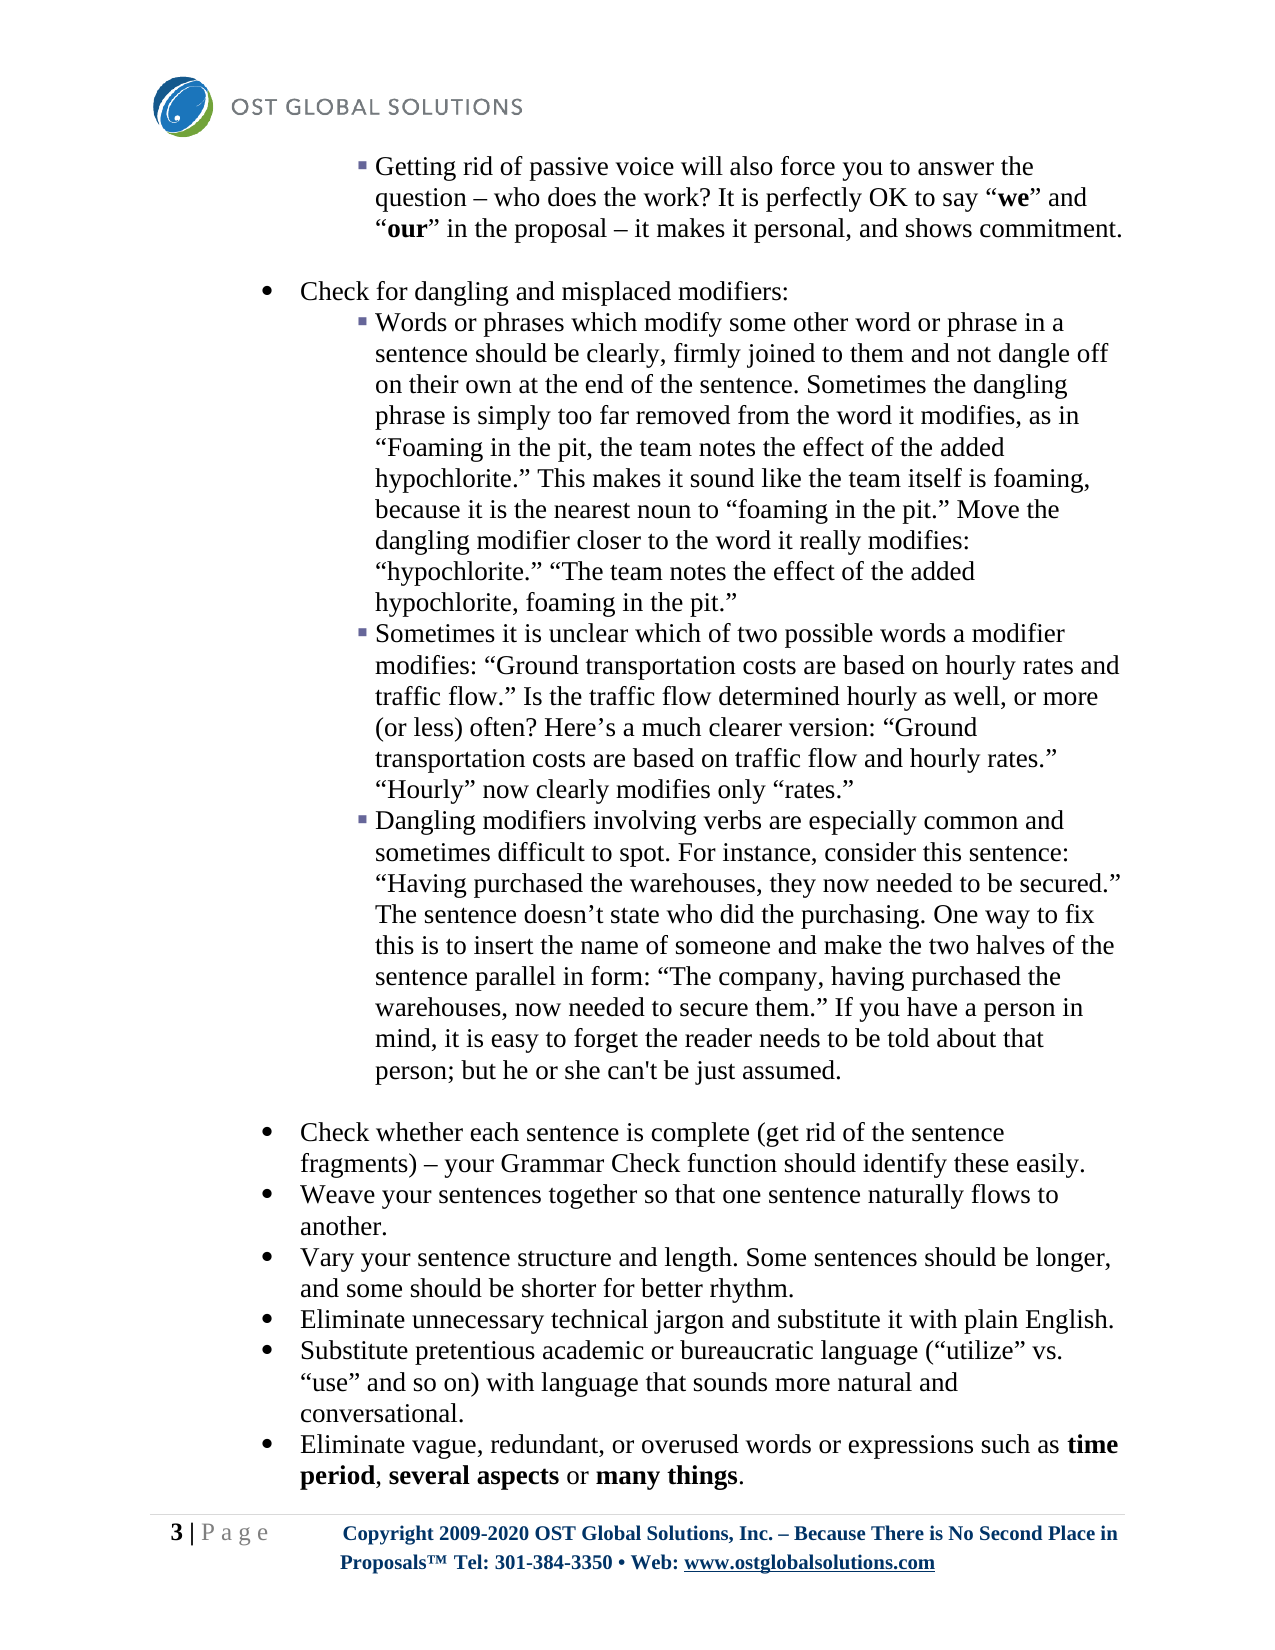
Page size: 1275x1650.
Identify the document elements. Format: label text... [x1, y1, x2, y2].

list Eliminate unnecessary technical jargon and substitute it with plain English. [262, 1303, 1125, 1334]
list Eliminate vague, redundant, or overused words or expressions such as time period, several aspects or many things. [262, 1428, 1125, 1490]
list Substitute pretentious academic or bureaucratic language (“utilize” vs. “use” and so on) with language that sounds more natural and conversational. [262, 1334, 1125, 1428]
list Dangling modifiers involving verbs are especially common and sometimes difficult to spot. For instance, consider this sentence: “Having purchased the warehouses, they now needed to be secured.” The sentence doesn’t state who did the purchasing. One way to fix this is to insert the name of someone and make the two halves of the sentence parallel in form: “The company, having purchased the warehouses, now needed to secure them.” If you have a person in mind, it is easy to forget the reader needs to be told about that person; but he or she can't be just assumed. [356, 804, 1125, 1085]
list Check for dangling and misplaced modifiers: [262, 275, 1125, 306]
list Sometimes it is unclear which of two possible words a modifier modifies: “Ground transportation costs are based on hourly rates and traffic flow.” Is the traffic flow determined hourly as well, or more (or less) often? Here’s a much clearer version: “Ground transportation costs are based on traffic flow and hourly rates.” “Hourly” now clearly modifies only “rates.” [356, 617, 1125, 804]
picture [150, 75, 525, 141]
list Vary your sentence structure and length. Some sentences should be longer, and some should be shorter for better rhythm. [262, 1241, 1125, 1303]
list Words or phrases which modify some other word or phrase in a sentence should be clearly, firmly joined to them and not dangle off on their own at the end of the sentence. Sometimes the dangling phrase is simply too far removed from the word it modifies, as in “Foaming in the pit, the team notes the effect of the added hypochlorite.” This makes it sound like the team itself is foaming, because it is the nearest noun to “foaming in the pit.” Move the dangling modifier closer to the word it really modifies: “hypochlorite.” “The team notes the effect of the added hypochlorite, foaming in the pit.” [356, 306, 1125, 617]
list Check whether each sentence is complete (get rid of the sentence fragments) – your Grammar Check function should identify these easily. [262, 1116, 1125, 1178]
list Getting rid of passive voice will also force you to answer the question – who does the work? It is perfectly OK to say “we” and “our” in the proposal – it makes it personal, and shows commitment. [356, 150, 1125, 243]
list Weave your sentences together so that one sentence naturally flows to another. [262, 1178, 1125, 1241]
